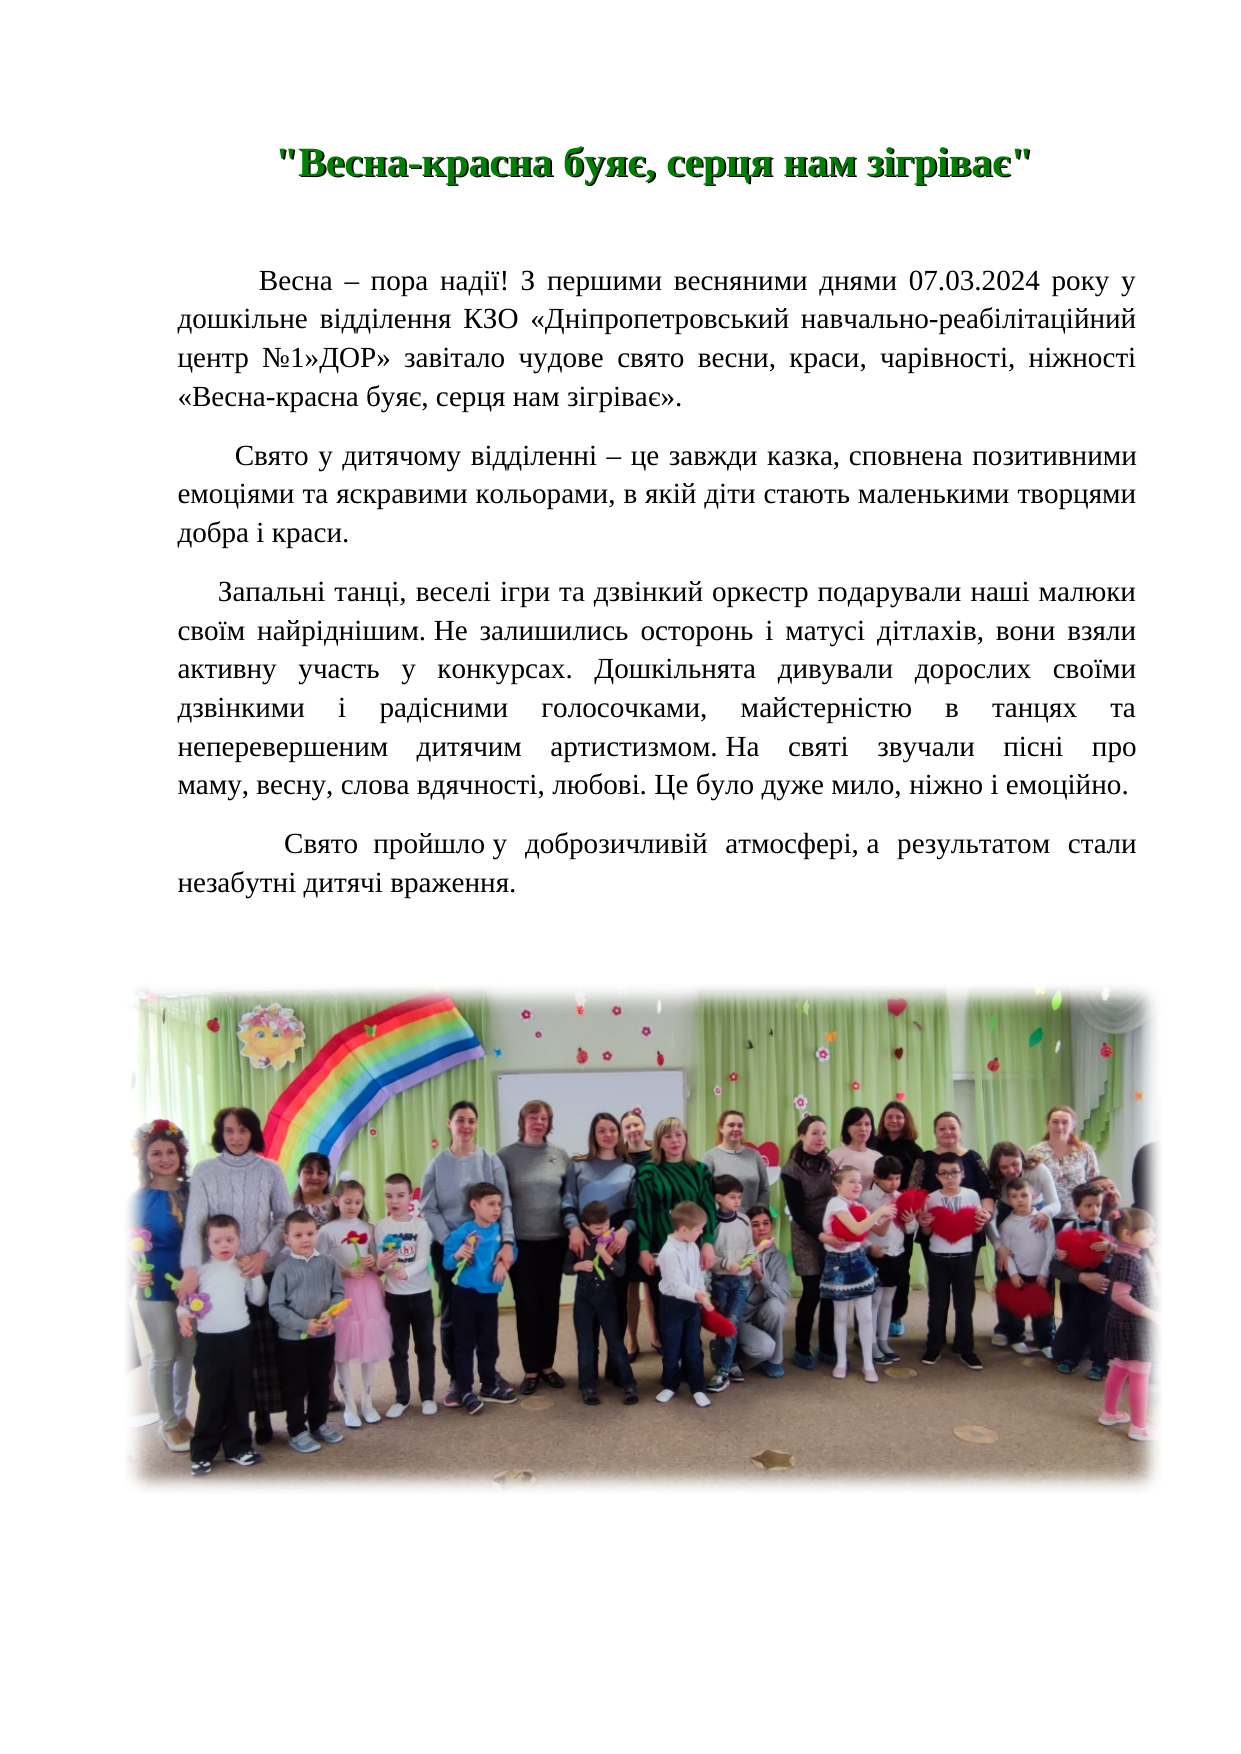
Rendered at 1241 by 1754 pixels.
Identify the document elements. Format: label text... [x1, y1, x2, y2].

text Весна – пора надії! З першими весняними днями 07.03.2024 року у дошкільне відділення КЗО «Дніпропетровський навчально-реабілітаційний центр №1»ДОР» завітало чудове свято весни, краси, чарівності, ніжності «Весна-красна буяє, серця нам зігріває». [177, 263, 1137, 412]
picture [151, 1010, 1136, 1468]
text Запальні танці, веселі ігри та дзвінкий оркестр подарували наші малюки своїм найріднішим. Не залишились осторонь і матусі дітлахів, вони взяли активну участь у конкурсах. Дошкільнята дивували дорослих своїми дзвінкими і радісними голосочками, майстерністю в танцях та неперевершеним дитячим артистизмом. На святі звучали пісні про маму, весну, слова вдячності, любові. Це було дуже мило, ніжно і емоційно. [177, 574, 1137, 801]
text Свято у дитячому відділенні – це завжди казка, сповнена позитивними емоціями та яскравими кольорами, в якій діти стають маленькими творцями добра і краси. [177, 438, 1137, 549]
text Свято пройшло у доброзичливій атмосфері, а результатом стали незабутні дитячі враження. [177, 827, 1137, 899]
